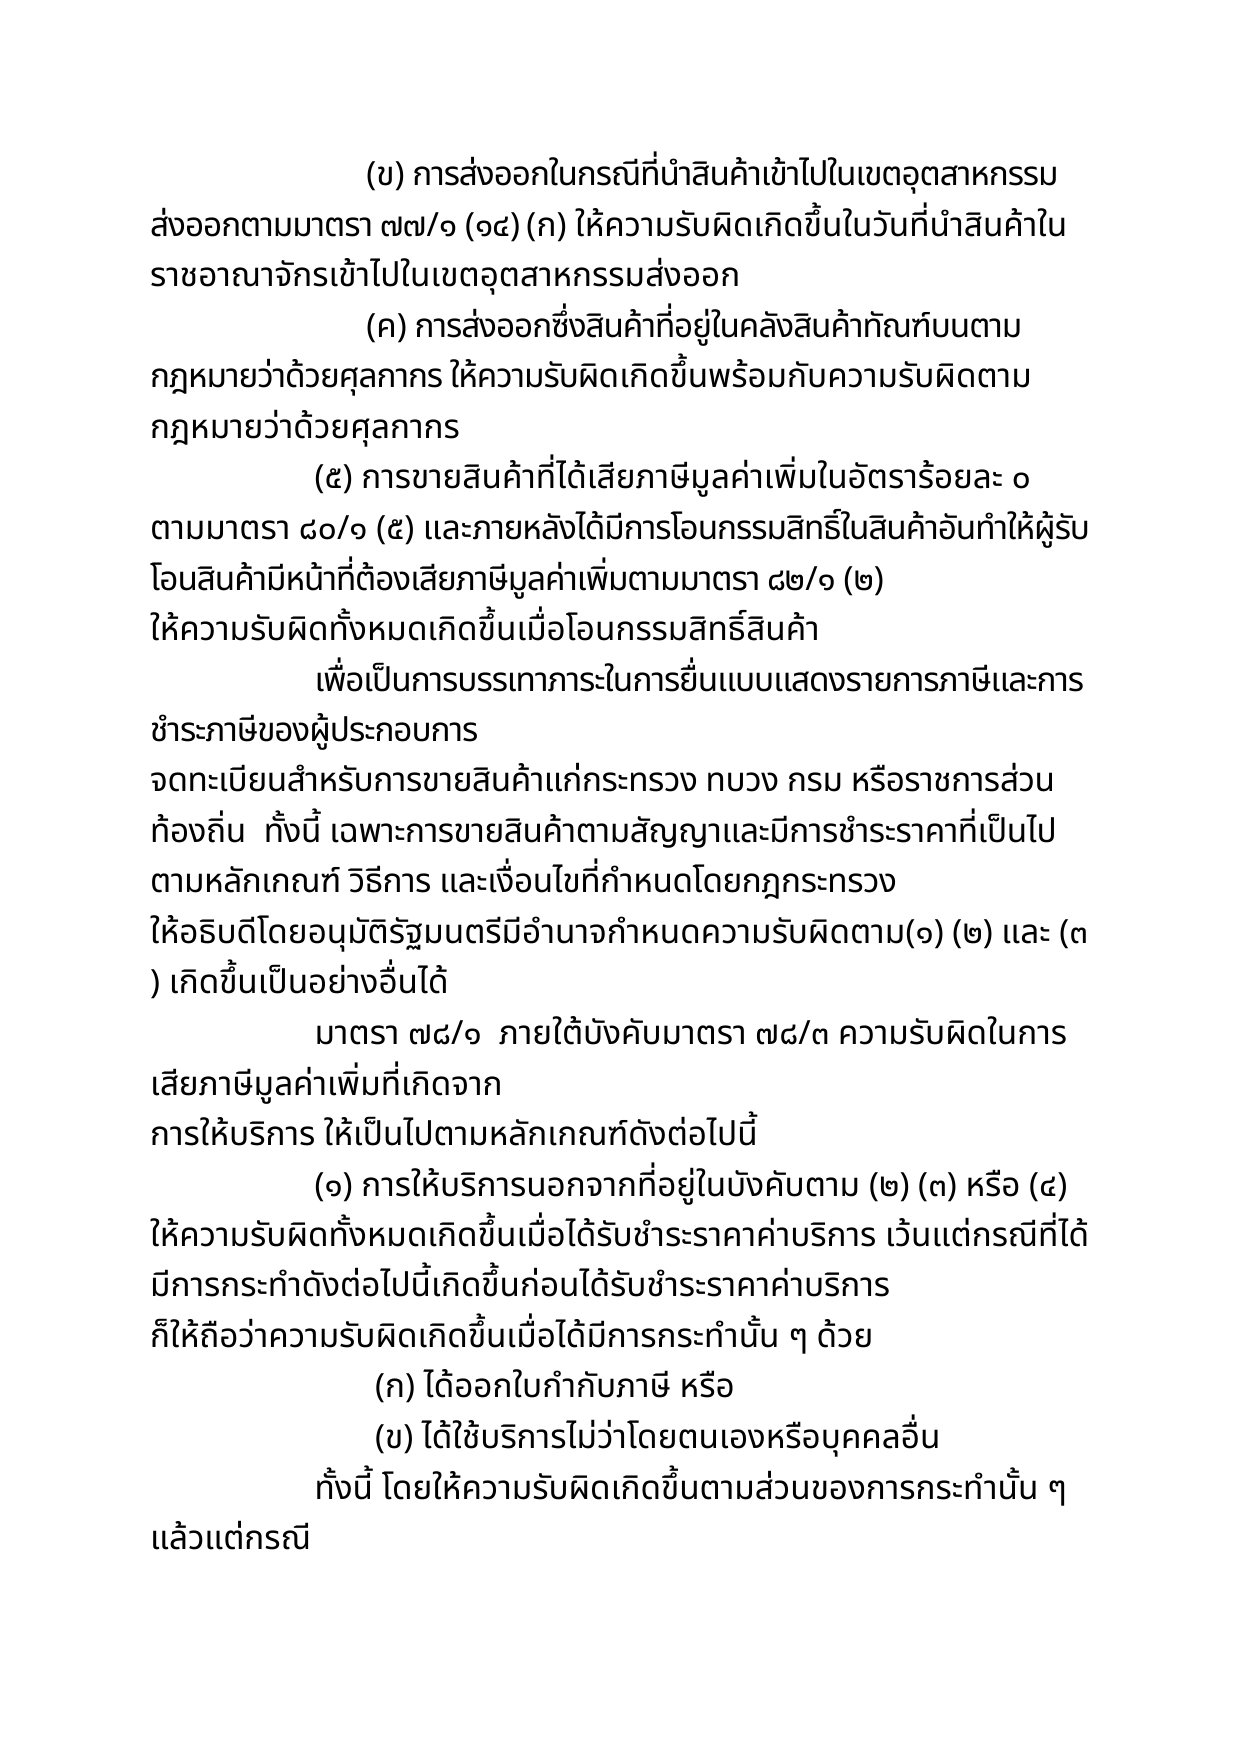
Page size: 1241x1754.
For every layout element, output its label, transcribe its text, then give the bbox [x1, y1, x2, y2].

text เพื่อเป็นการบรรเทาภาระในการยื่นแบบแสดงรายการภาษีและการชำระภาษีของผู้ประกอบการ จดทะเบียนสำหรับการขายสินค้าแก่กระทรวง ทบวง กรม หรือราชการส่วนท้องถิ่น ทั้งนี้ เฉพาะการขายสินค้าตามสัญญาและมีการชำระราคาที่เป็นไปตามหลักเกณฑ์ วิธีการ และเงื่อนไขที่กำหนดโดยกฎกระทรวง ให้อธิบดีโดยอนุมัติรัฐมนตรีมีอำนาจกำหนดความรับผิดตาม(๑) (๒) และ (๓) เกิดขึ้นเป็นอย่างอื่นได้ [150, 655, 1090, 1009]
text ทั้งนี้ โดยให้ความรับผิดเกิดขึ้นตามส่วนของการกระทำนั้น ๆ แล้วแต่กรณี [150, 1463, 1090, 1564]
text (ก) ได้ออกใบกำกับภาษี หรือ [150, 1362, 1090, 1413]
text (ข) ได้ใช้บริการไม่ว่าโดยตนเองหรือบุคคลอื่น [150, 1413, 1090, 1463]
text (ค) การส่งออกซึ่งสินค้าที่อยู่ในคลังสินค้าทัณฑ์บนตามกฎหมายว่าด้วยศุลกากร ให้ความรับผิดเกิดขึ้นพร้อมกับความรับผิดตามกฎหมายว่าด้วยศุลกากร [150, 302, 1090, 453]
text (๕) การขายสินค้าที่ได้เสียภาษีมูลค่าเพิ่มในอัตราร้อยละ ๐ ตามมาตรา ๘๐/๑ (๕) และภายหลังได้มีการโอนกรรมสิทธิ์ในสินค้าอันทำให้ผู้รับโอนสินค้ามีหน้าที่ต้องเสียภาษีมูลค่าเพิ่มตามมาตรา ๘๒/๑ (๒) ให้ความรับผิดทั้งหมดเกิดขึ้นเมื่อโอนกรรมสิทธิ์สินค้า [150, 453, 1090, 655]
text (ข) การส่งออกในกรณีที่นำสินค้าเข้าไปในเขตอุตสาหกรรมส่งออกตามมาตรา ๗๗/๑ (๑๔) (ก) ให้ความรับผิดเกิดขึ้นในวันที่นำสินค้าในราชอาณาจักรเข้าไปในเขตอุตสาหกรรมส่งออก [150, 150, 1090, 302]
text (๑) การให้บริการนอกจากที่อยู่ในบังคับตาม (๒) (๓) หรือ (๔) ให้ความรับผิดทั้งหมดเกิดขึ้นเมื่อได้รับชำระราคาค่าบริการ เว้นแต่กรณีที่ได้มีการกระทำดังต่อไปนี้เกิดขึ้นก่อนได้รับชำระราคาค่าบริการ ก็ให้ถือว่าความรับผิดเกิดขึ้นเมื่อได้มีการกระทำนั้น ๆ ด้วย [150, 1160, 1090, 1362]
text มาตรา ๗๘/๑ ภายใต้บังคับมาตรา ๗๘/๓ ความรับผิดในการเสียภาษีมูลค่าเพิ่มที่เกิดจาก การให้บริการ ให้เป็นไปตามหลักเกณฑ์ดังต่อไปนี้ [150, 1009, 1090, 1160]
